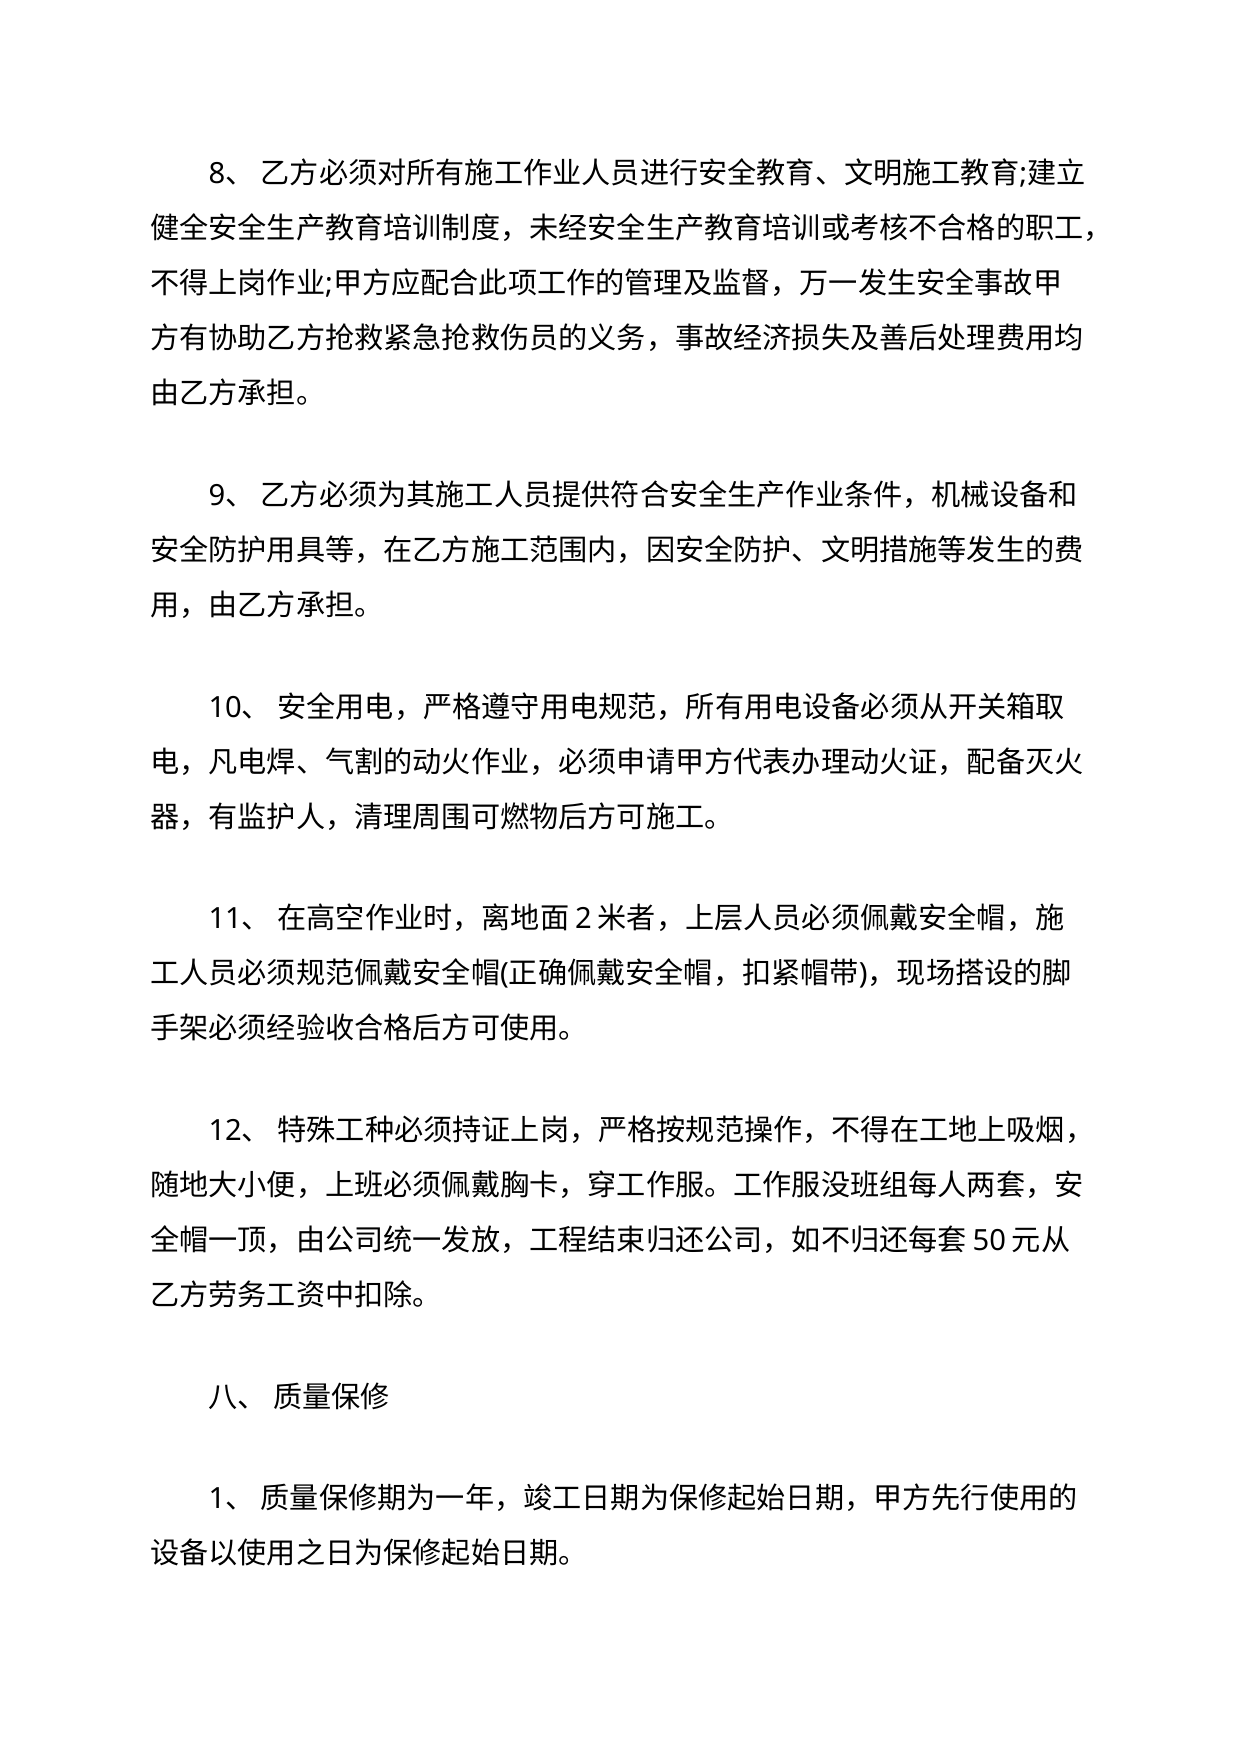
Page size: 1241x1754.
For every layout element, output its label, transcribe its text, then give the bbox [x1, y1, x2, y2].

text 1、 质量保修期为一年，竣工日期为保修起始日期，甲方先行使用的设备以使用之日为保修起始日期。 [150, 1475, 1090, 1572]
text 12、 特殊工种必须持证上岗，严格按规范操作，不得在工地上吸烟，随地大小便，上班必须佩戴胸卡，穿工作服。工作服没班组每人两套，安全帽一顶，由公司统一发放，工程结束归还公司，如不归还每套50元从乙方劳务工资中扣除。 [150, 1107, 1090, 1314]
text 8、 乙方必须对所有施工作业人员进行安全教育、文明施工教育;建立健全安全生产教育培训制度，未经安全生产教育培训或考核不合格的职工，不得上岗作业;甲方应配合此项工作的管理及监督，万一发生安全事故甲方有协助乙方抢救紧急抢救伤员的义务，事故经济损失及善后处理费用均由乙方承担。 [150, 150, 1090, 412]
text 9、 乙方必须为其施工人员提供符合安全生产作业条件，机械设备和安全防护用具等，在乙方施工范围内，因安全防护、文明措施等发生的费用，由乙方承担。 [150, 472, 1090, 624]
text 八、 质量保修 [150, 1373, 1090, 1416]
text 10、 安全用电，严格遵守用电规范，所有用电设备必须从开关箱取电，凡电焊、气割的动火作业，必须申请甲方代表办理动火证，配备灭火器，有监护人，清理周围可燃物后方可施工。 [150, 683, 1090, 835]
text 11、 在高空作业时，离地面2米者，上层人员必须佩戴安全帽，施工人员必须规范佩戴安全帽(正确佩戴安全帽，扣紧帽带)，现场搭设的脚手架必须经验收合格后方可使用。 [150, 895, 1090, 1047]
